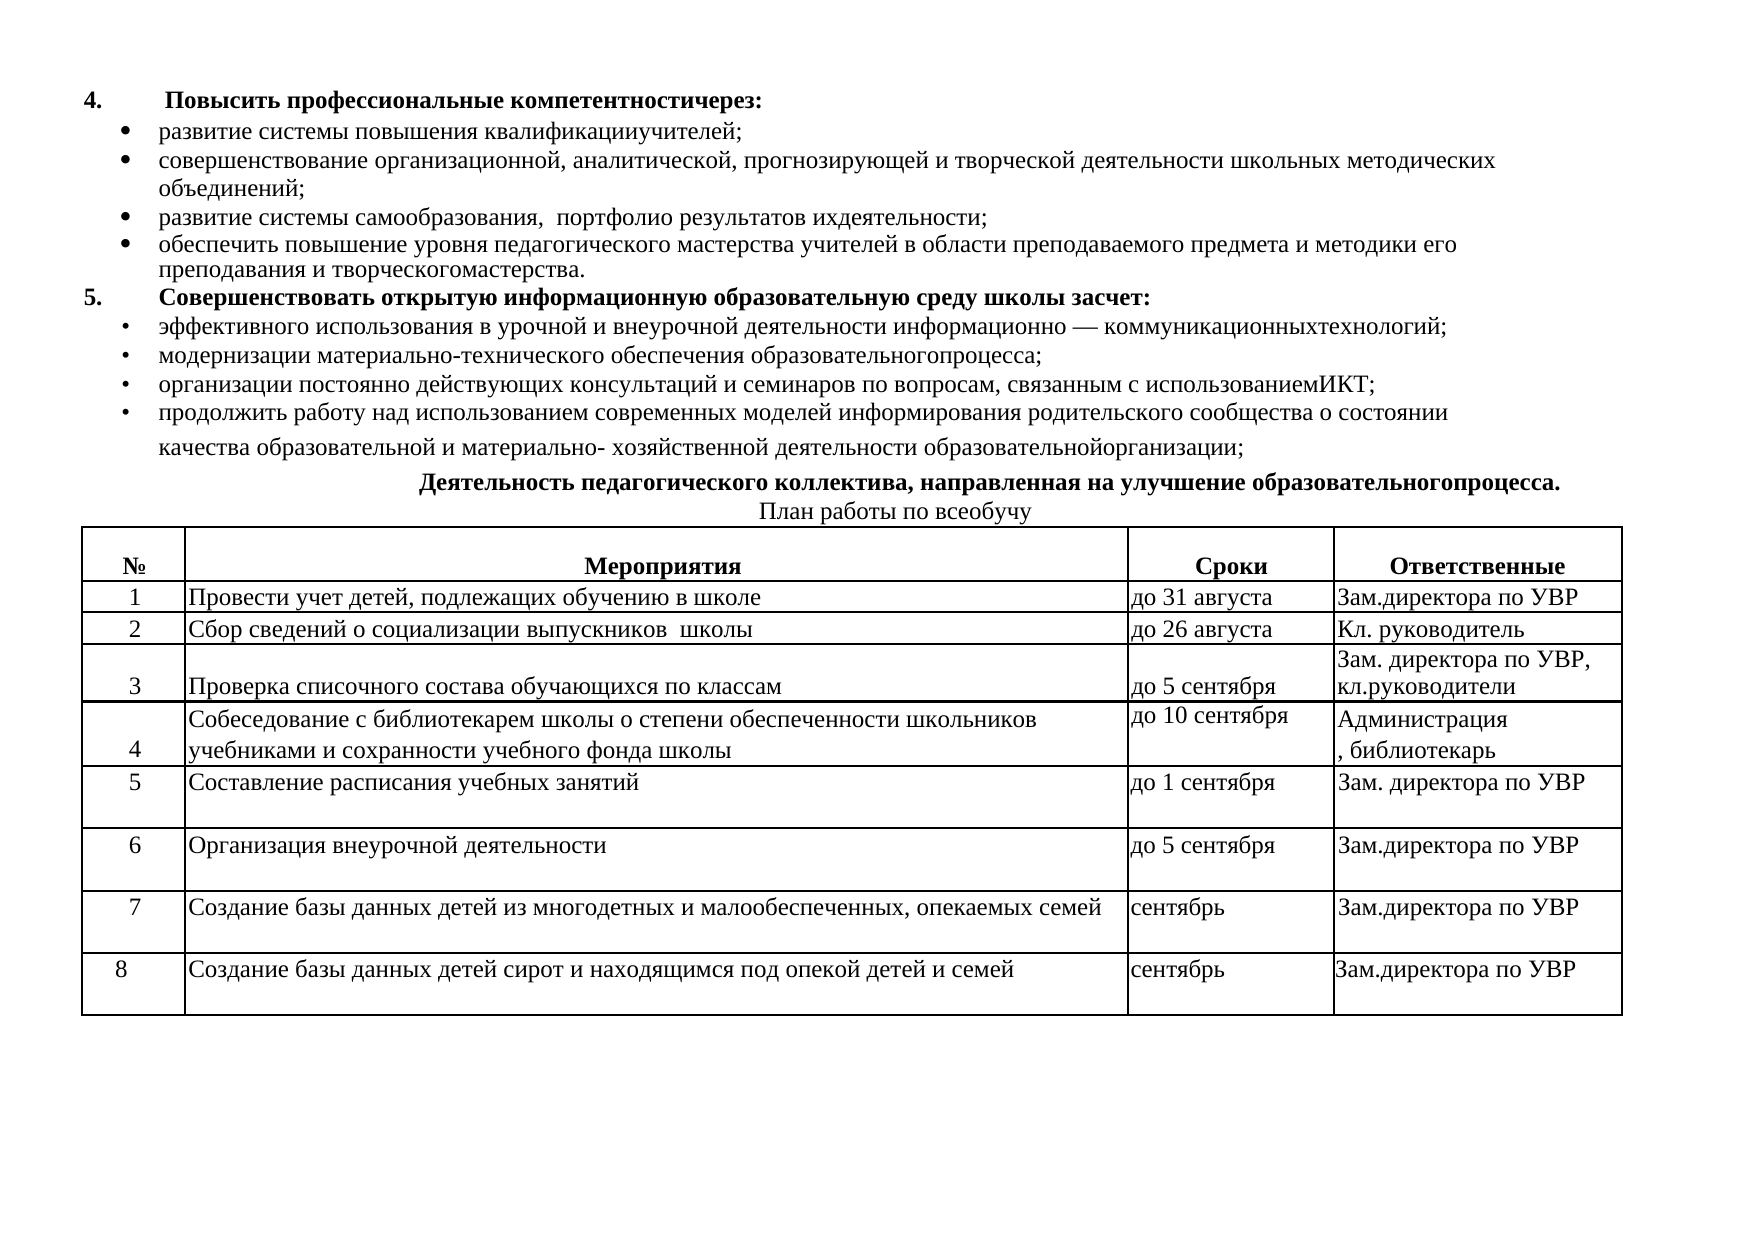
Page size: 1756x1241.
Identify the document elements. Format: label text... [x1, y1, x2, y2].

table_cell Зам.директора по УВР [1335, 954, 1621, 1014]
table_cell Создание базы данных детей сирот и находящимся под опекой детей и семей [186, 954, 1127, 1014]
list эффективного использования в урочной и внеурочной деятельности информационно — коммуникационныхтехнологий; [121, 311, 1707, 340]
list обеспечить повышение уровня педагогического мастерства учителей в области преподаваемого предмета и методики его преподавания и творческогомастерства. [121, 233, 1458, 283]
table_cell до 1 сентября [1129, 767, 1333, 827]
table_cell Зам.директора по УВР [1335, 829, 1621, 889]
table_cell 4 [83, 703, 184, 765]
table_cell до 31 августа [1129, 582, 1333, 611]
table_cell 5 [83, 767, 184, 827]
table_cell Зам. директора по УВР [1335, 767, 1621, 827]
table_header № [83, 528, 184, 580]
table_cell Кл. руководитель [1335, 613, 1621, 643]
text План работы по всеобучу [83, 496, 1707, 525]
table_cell Администрация, библиотекарь [1335, 703, 1621, 765]
table_cell до 5 сентября [1129, 829, 1333, 889]
table_cell Собеседование с библиотекарем школы о степени обеспеченности школьников учебниками и сохранности учебного фонда школы [186, 703, 1127, 765]
table_cell сентябрь [1129, 892, 1333, 952]
table_cell Организация внеурочной деятельности [186, 829, 1127, 889]
table_cell до 10 сентября [1129, 703, 1333, 765]
table_cell 6 [83, 829, 184, 889]
table_cell до 5 сентября [1129, 645, 1333, 700]
list организации постоянно действующих консультаций и семинаров по вопросам, связанным с использованиемИКТ; [121, 369, 1707, 397]
list модернизации материально-технического обеспечения образовательногопроцесса; [121, 340, 1707, 369]
list развитие системы повышения квалификацииучителей; [121, 115, 1707, 145]
table_cell Зам.директора по УВР [1335, 582, 1621, 611]
table_cell 7 [83, 892, 184, 952]
table_cell Зам.директора по УВР [1335, 892, 1621, 952]
table_cell Зам. директора по УВР, кл.руководители [1335, 645, 1621, 700]
table_cell Составление расписания учебных занятий [186, 767, 1127, 827]
table_cell 2 [83, 613, 184, 643]
table_cell 1 [83, 582, 184, 611]
table_header Ответственные [1335, 528, 1621, 580]
table_cell Сбор сведений о социализации выпускников школы [186, 613, 1127, 643]
table_cell Провести учет детей, подлежащих обучению в школе [186, 582, 1127, 611]
table_cell 3 [83, 645, 184, 700]
text Деятельность педагогического коллектива, направленная на улучшение образовательногопроцесса. [273, 467, 1707, 496]
table_cell сентябрь [1129, 954, 1333, 1014]
table_header Сроки [1129, 528, 1333, 580]
table_cell до 26 августа [1129, 613, 1333, 643]
list продолжить работу над использованием современных моделей информирования родительского сообщества о состоянии качества образовательной и материально- хозяйственной деятельности образовательнойорганизации; [121, 397, 1450, 461]
table_cell 8 [83, 954, 184, 1014]
list развитие системы самообразования, портфолио результатов ихдеятельности; [121, 202, 1707, 231]
table_cell Проверка списочного состава обучающихся по классам [186, 645, 1127, 700]
list совершенствование организационной, аналитической, прогнозирующей и творческой деятельности школьных методических объединений; [121, 146, 1503, 202]
table_cell Создание базы данных детей из многодетных и малообеспеченных, опекаемых семей [186, 892, 1127, 952]
list Совершенствовать открытую информационную образовательную среду школы засчет: [84, 283, 1707, 311]
list Повысить профессиональные компетентностичерез: [84, 85, 1707, 114]
table_header Мероприятия [186, 528, 1127, 580]
